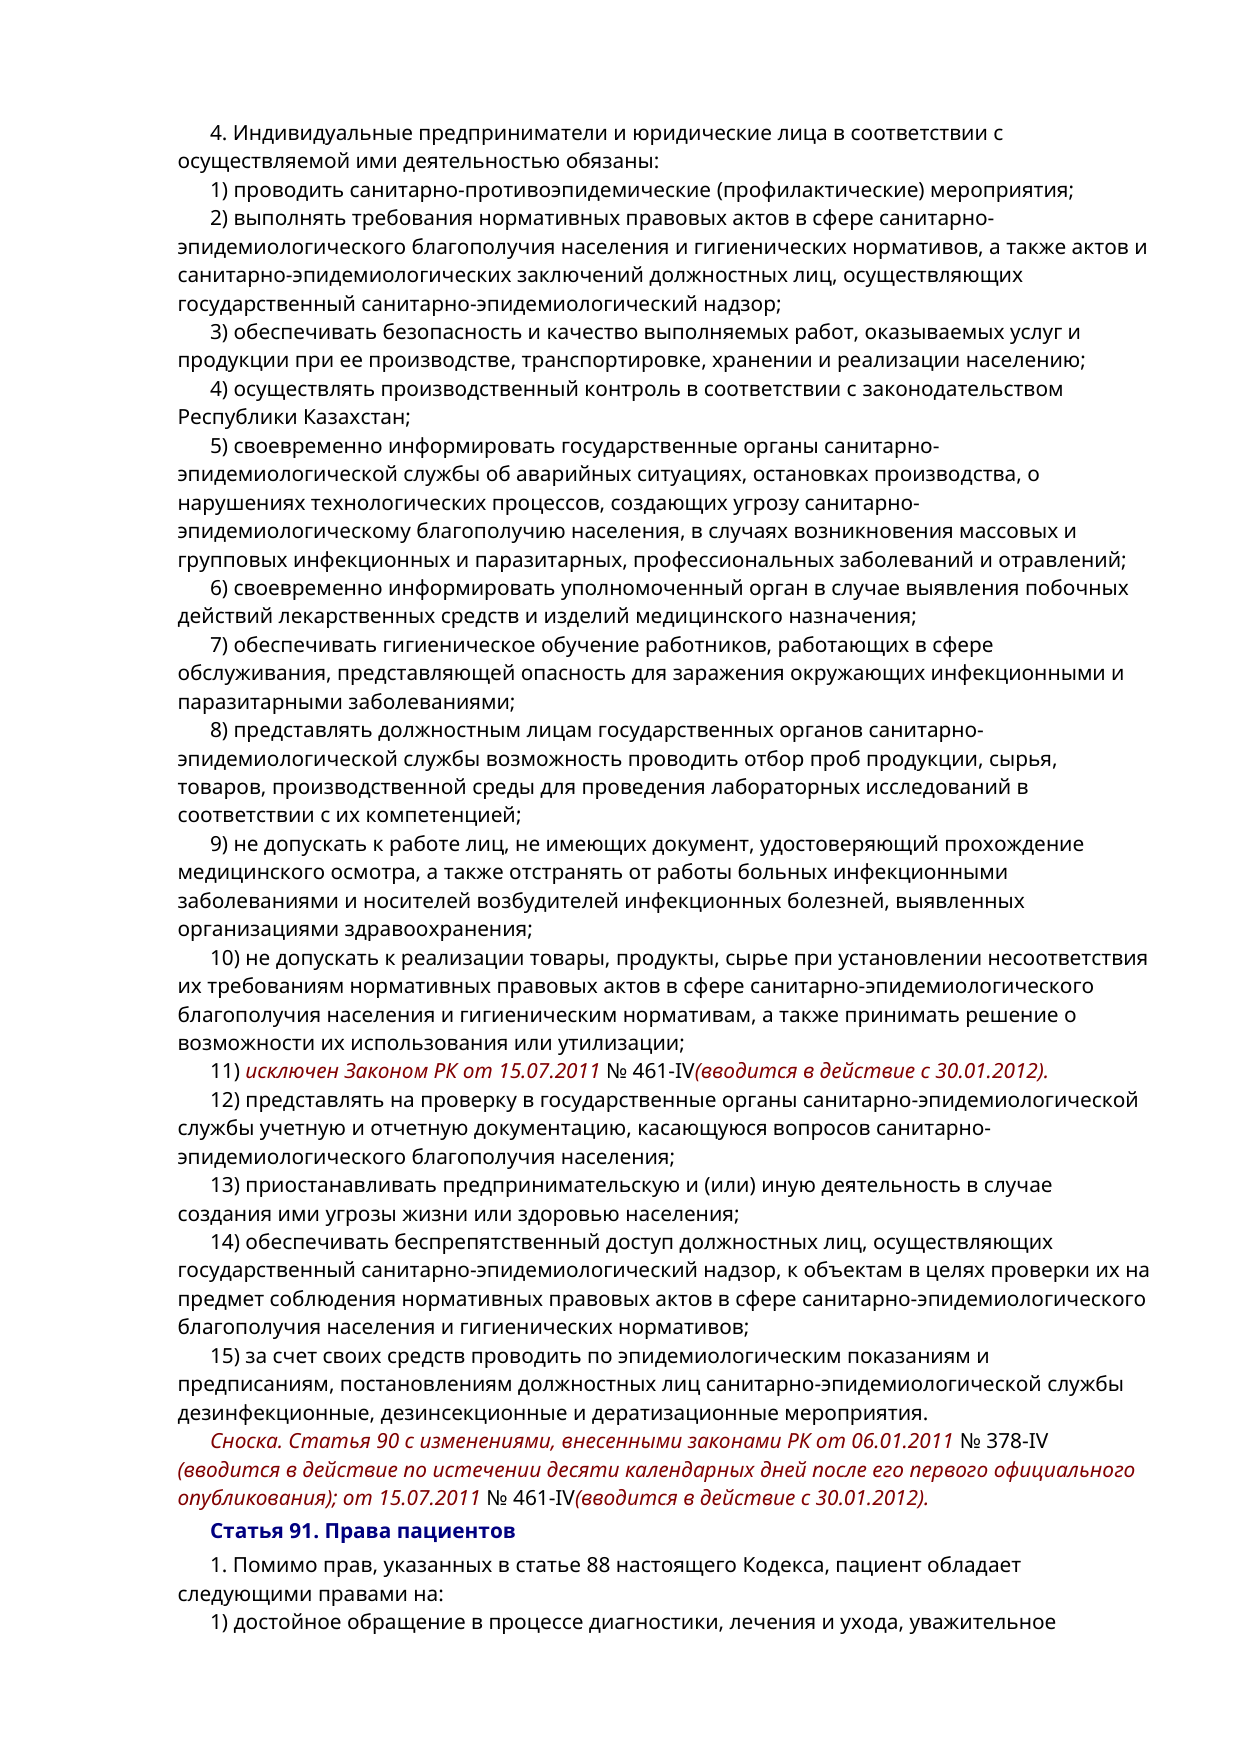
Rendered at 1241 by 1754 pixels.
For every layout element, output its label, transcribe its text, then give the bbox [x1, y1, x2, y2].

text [177, 118, 1152, 1512]
text Статья 91. Права пациентов [177, 1517, 1152, 1545]
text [177, 1550, 1152, 1636]
